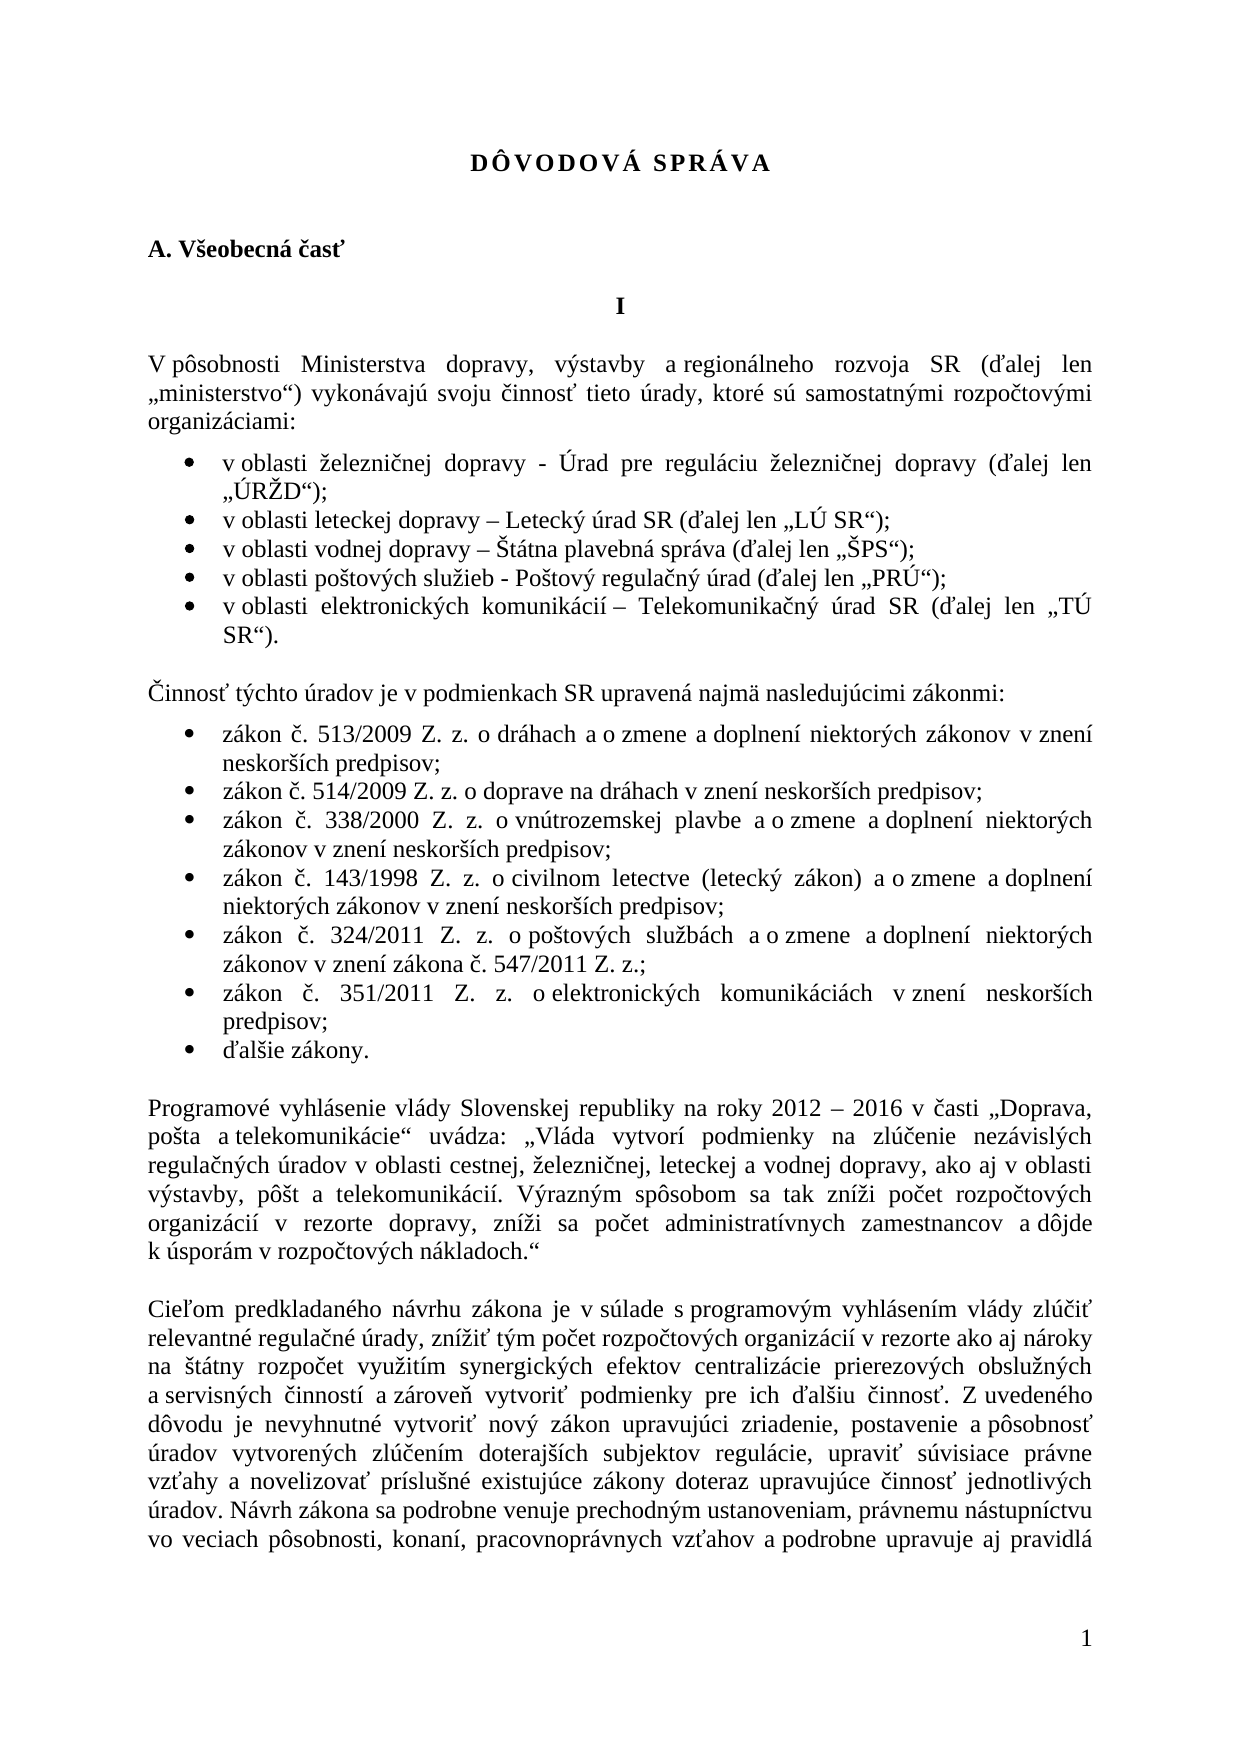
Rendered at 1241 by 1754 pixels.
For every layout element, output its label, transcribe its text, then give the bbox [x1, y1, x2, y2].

list v oblasti poštových služieb - Poštový regulačný úrad (ďalej len „PRÚ“); [185, 563, 1093, 591]
list ďalšie zákony. [185, 1035, 1093, 1064]
list zákon č. 351/2011 Z. z. o elektronických komunikáciách v znení neskorších predpisov; [185, 978, 1093, 1035]
list zákon č. 513/2009 Z. z. o dráhach a o zmene a doplnení niektorých zákonov v znení neskorších predpisov; [185, 719, 1093, 776]
text A. Všeobecná časť [148, 234, 1093, 263]
list v oblasti leteckej dopravy – Letecký úrad SR (ďalej len „LÚ SR“); [185, 505, 1093, 534]
list v oblasti vodnej dopravy – Štátna plavebná správa (ďalej len „ŠPS“); [185, 534, 1093, 563]
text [148, 1294, 1093, 1553]
list zákon č. 338/2000 Z. z. o vnútrozemskej plavbe a o zmene a doplnení niektorých zákonov v znení neskorších predpisov; [185, 805, 1093, 863]
text Programové vyhlásenie vlády Slovenskej republiky na roky 2012 – 2016 v časti „Doprava, pošta a telekomunikácie“ uvádza: „Vláda vytvorí podmienky na zlúčenie nezávislých regulačných úradov v oblasti cestnej, železničnej, leteckej a vodnej dopravy, ako aj v oblasti výstavby, pôšt a telekomunikácií. Výrazným spôsobom sa tak zníži počet rozpočtových organizácií v rezorte dopravy, zníži sa počet administratívnych zamestnancov a dôjde k úsporám v rozpočtových nákladoch.“ [148, 1093, 1093, 1265]
list v oblasti železničnej dopravy - Úrad pre reguláciu železničnej dopravy (ďalej len „ÚRŽD“); [185, 448, 1093, 505]
text Dôvodová správa [148, 148, 1093, 176]
list zákon č. 324/2011 Z. z. o poštových službách a o zmene a doplnení niektorých zákonov v znení zákona č. 547/2011 Z. z.; [185, 920, 1093, 978]
text I [148, 291, 1093, 320]
list v oblasti elektronických komunikácií – Telekomunikačný úrad SR (ďalej len „TÚ SR“). [185, 591, 1093, 649]
list zákon č. 514/2009 Z. z. o doprave na dráhach v znení neskorších predpisov; [185, 776, 1093, 805]
list zákon č. 143/1998 Z. z. o civilnom letectve (letecký zákon) a o zmene a doplnení niektorých zákonov v znení neskorších predpisov; [185, 863, 1093, 920]
text V pôsobnosti Ministerstva dopravy, výstavby a regionálneho rozvoja SR (ďalej len „ministerstvo“) vykonávajú svoju činnosť tieto úrady, ktoré sú samostatnými rozpočtovými organizáciami: [148, 349, 1093, 435]
text Činnosť týchto úradov je v podmienkach SR upravená najmä nasledujúcimi zákonmi: [148, 678, 1093, 706]
